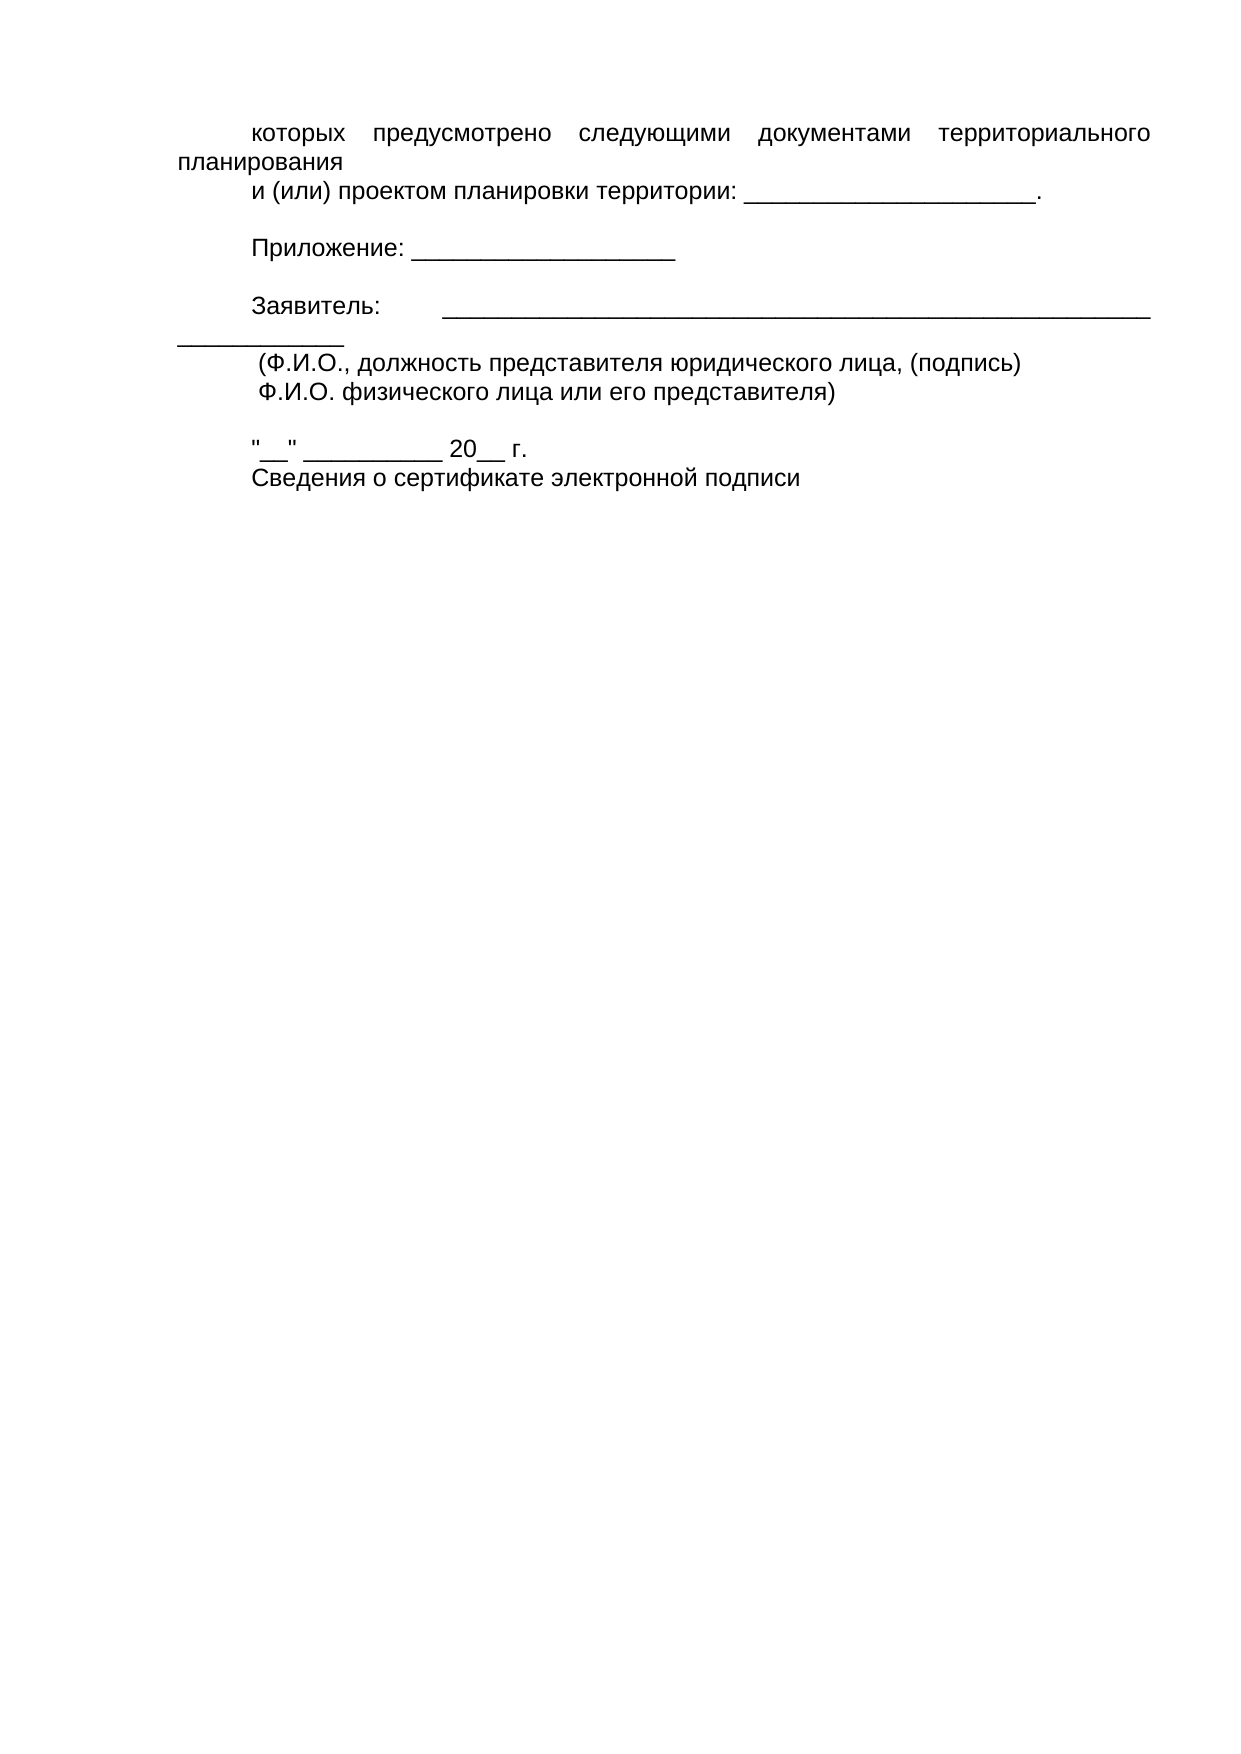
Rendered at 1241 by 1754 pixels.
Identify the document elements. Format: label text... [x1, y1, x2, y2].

text Заявитель: ___________________________________________________ ____________ [177, 291, 1152, 348]
text Приложение: ___________________ [177, 233, 1152, 262]
text Сведения о сертификате электронной подписи [177, 463, 1152, 492]
text и (или) проектом планировки территории: _____________________. [177, 176, 1152, 204]
text (Ф.И.О., должность представителя юридического лица, (подпись) [177, 348, 1152, 377]
text "__" __________ 20__ г. [177, 434, 1152, 463]
text которых предусмотрено следующими документами территориального планирования [177, 118, 1152, 176]
text Ф.И.О. физического лица или его представителя) [177, 377, 1152, 406]
